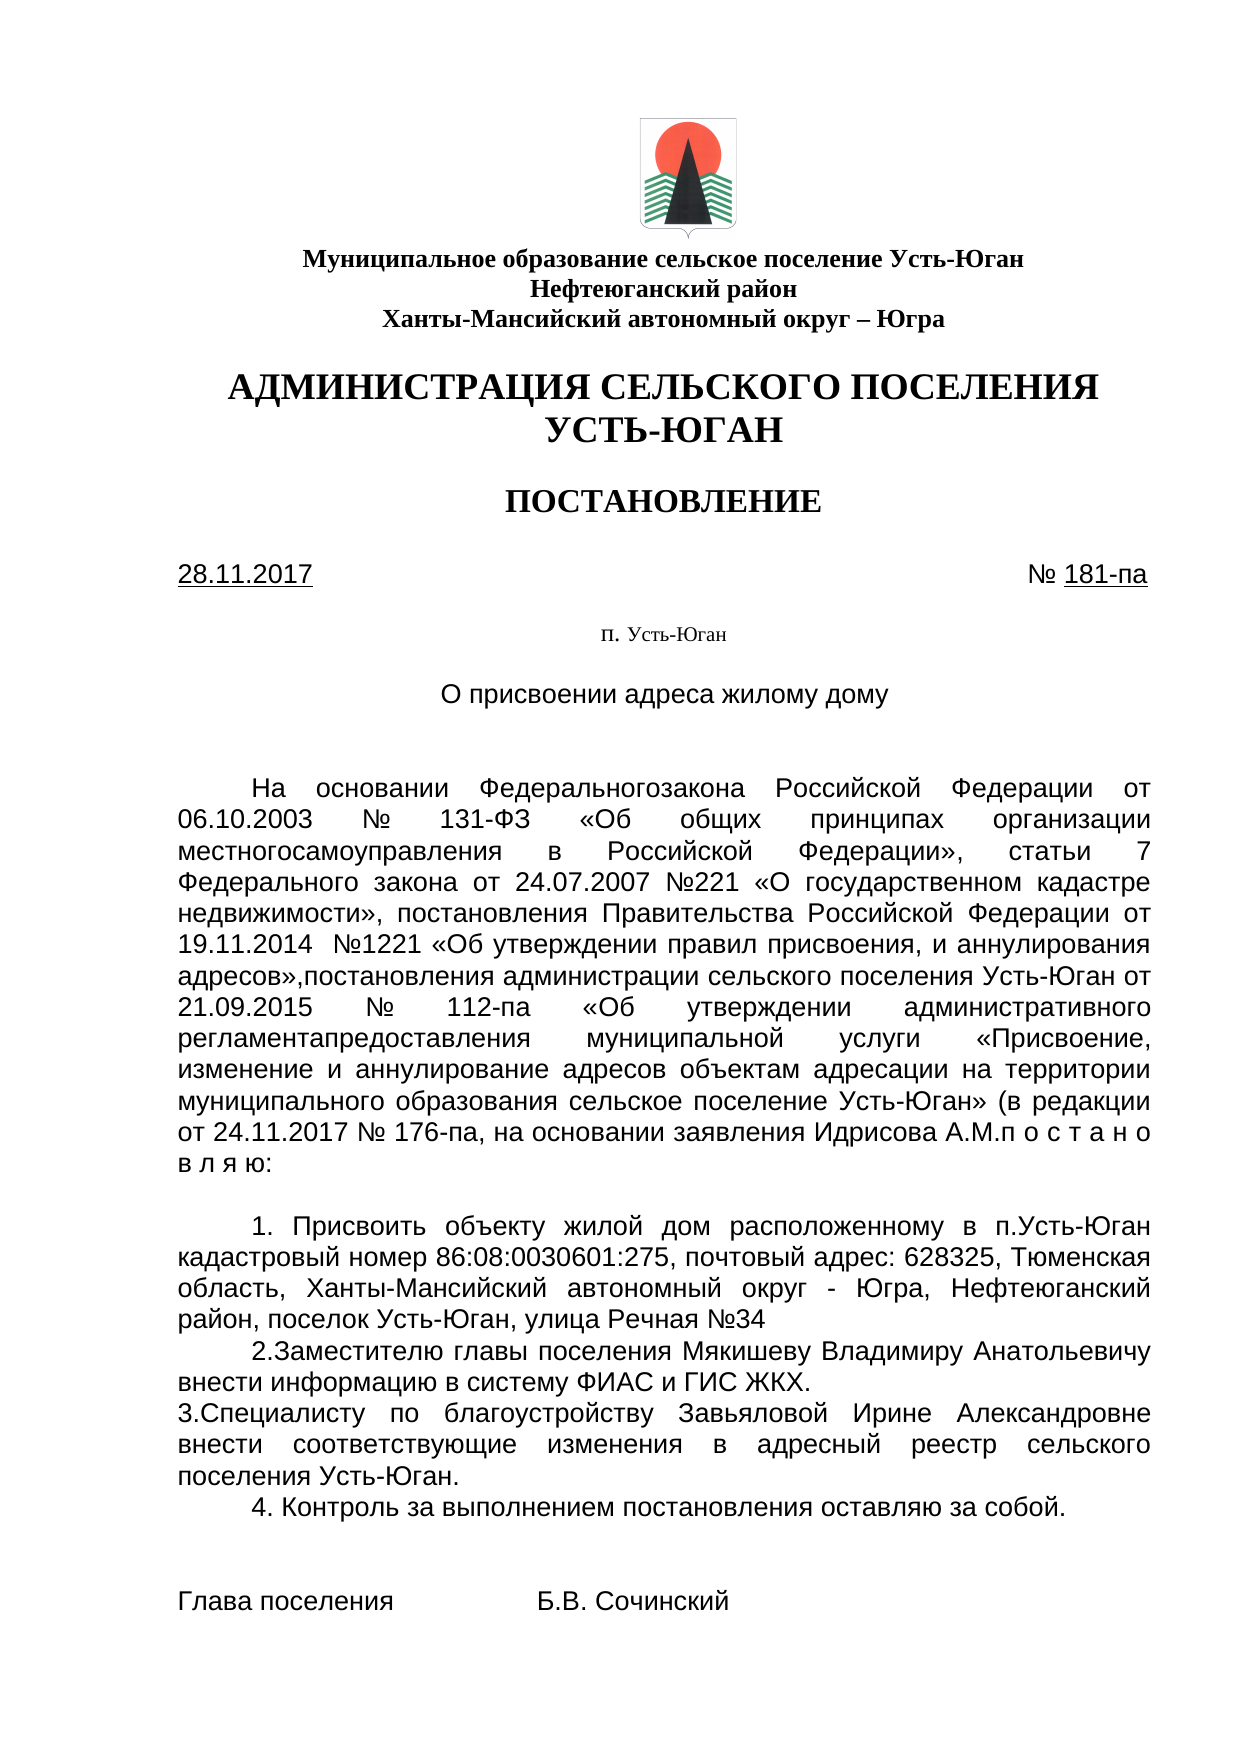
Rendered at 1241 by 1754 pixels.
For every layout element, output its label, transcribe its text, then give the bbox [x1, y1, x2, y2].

text 3.Специалисту по благоустройству Завьяловой Ирине Александровне внести соответствующие изменения в адресный реестр сельского поселения Усть-Юган. [177, 1397, 1152, 1491]
text 2.Заместителю главы поселения Мякишеву Владимиру Анатольевичу внести информацию в систему ФИАС и ГИС ЖКХ. [177, 1335, 1152, 1397]
picture [639, 118, 737, 240]
text УСТЬ-ЮГАН [177, 407, 1150, 451]
text Глава поселения Б.В. Сочинский [177, 1585, 1152, 1616]
text Ханты-Мансийский автономный округ – Югра [177, 303, 1150, 333]
text Муниципальное образование сельское поселение Усть-Юган [177, 243, 1150, 273]
text На основании Федеральногозакона Российской Федерации от 06.10.2003 № 131-ФЗ «Об общих принципах организации местногосамоуправления в Российской Федерации», статьи 7 Федерального закона от 24.07.2007 №221 «О государственном кадастре недвижимости», постановления Правительства Российской Федерации от 19.11.2014 №1221 «Об утверждении правил присвоения, и аннулирования адресов»,постановления администрации сельского поселения Усть-Юган от 21.09.2015 № 112-па «Об утверждении административного регламентапредоставления муниципальной услуги «Присвоение, изменение и аннулирование адресов объектам адресации на территории муниципального образования сельское поселение Усть-Юган» (в редакции от 24.11.2017 № 176-па, на основании заявления Идрисова А.М.п о с т а н о в л я ю: [177, 772, 1152, 1178]
text ПОСТАНОВЛЕНИЕ [177, 482, 1150, 520]
text п. Усть-Юган [177, 618, 1150, 647]
text Нефтеюганский район [177, 273, 1150, 303]
text АДМИНИСТРАЦИЯ СЕЛЬСКОГО ПОСЕЛЕНИЯ [177, 364, 1150, 407]
text О присвоении адреса жилому дому [177, 678, 1152, 710]
text 4. Контроль за выполнением постановления оставляю за собой. [177, 1491, 1152, 1522]
text 28.11.2017 № 181-па [177, 558, 1150, 590]
text 1. Присвоить объекту жилой дом расположенному в п.Усть-Юган кадастровый номер 86:08:0030601:275, почтовый адрес: 628325, Тюменская область, Ханты-Мансийский автономный округ - Югра, Нефтеюганский район, поселок Усть-Юган, улица Речная №34 [177, 1210, 1152, 1335]
